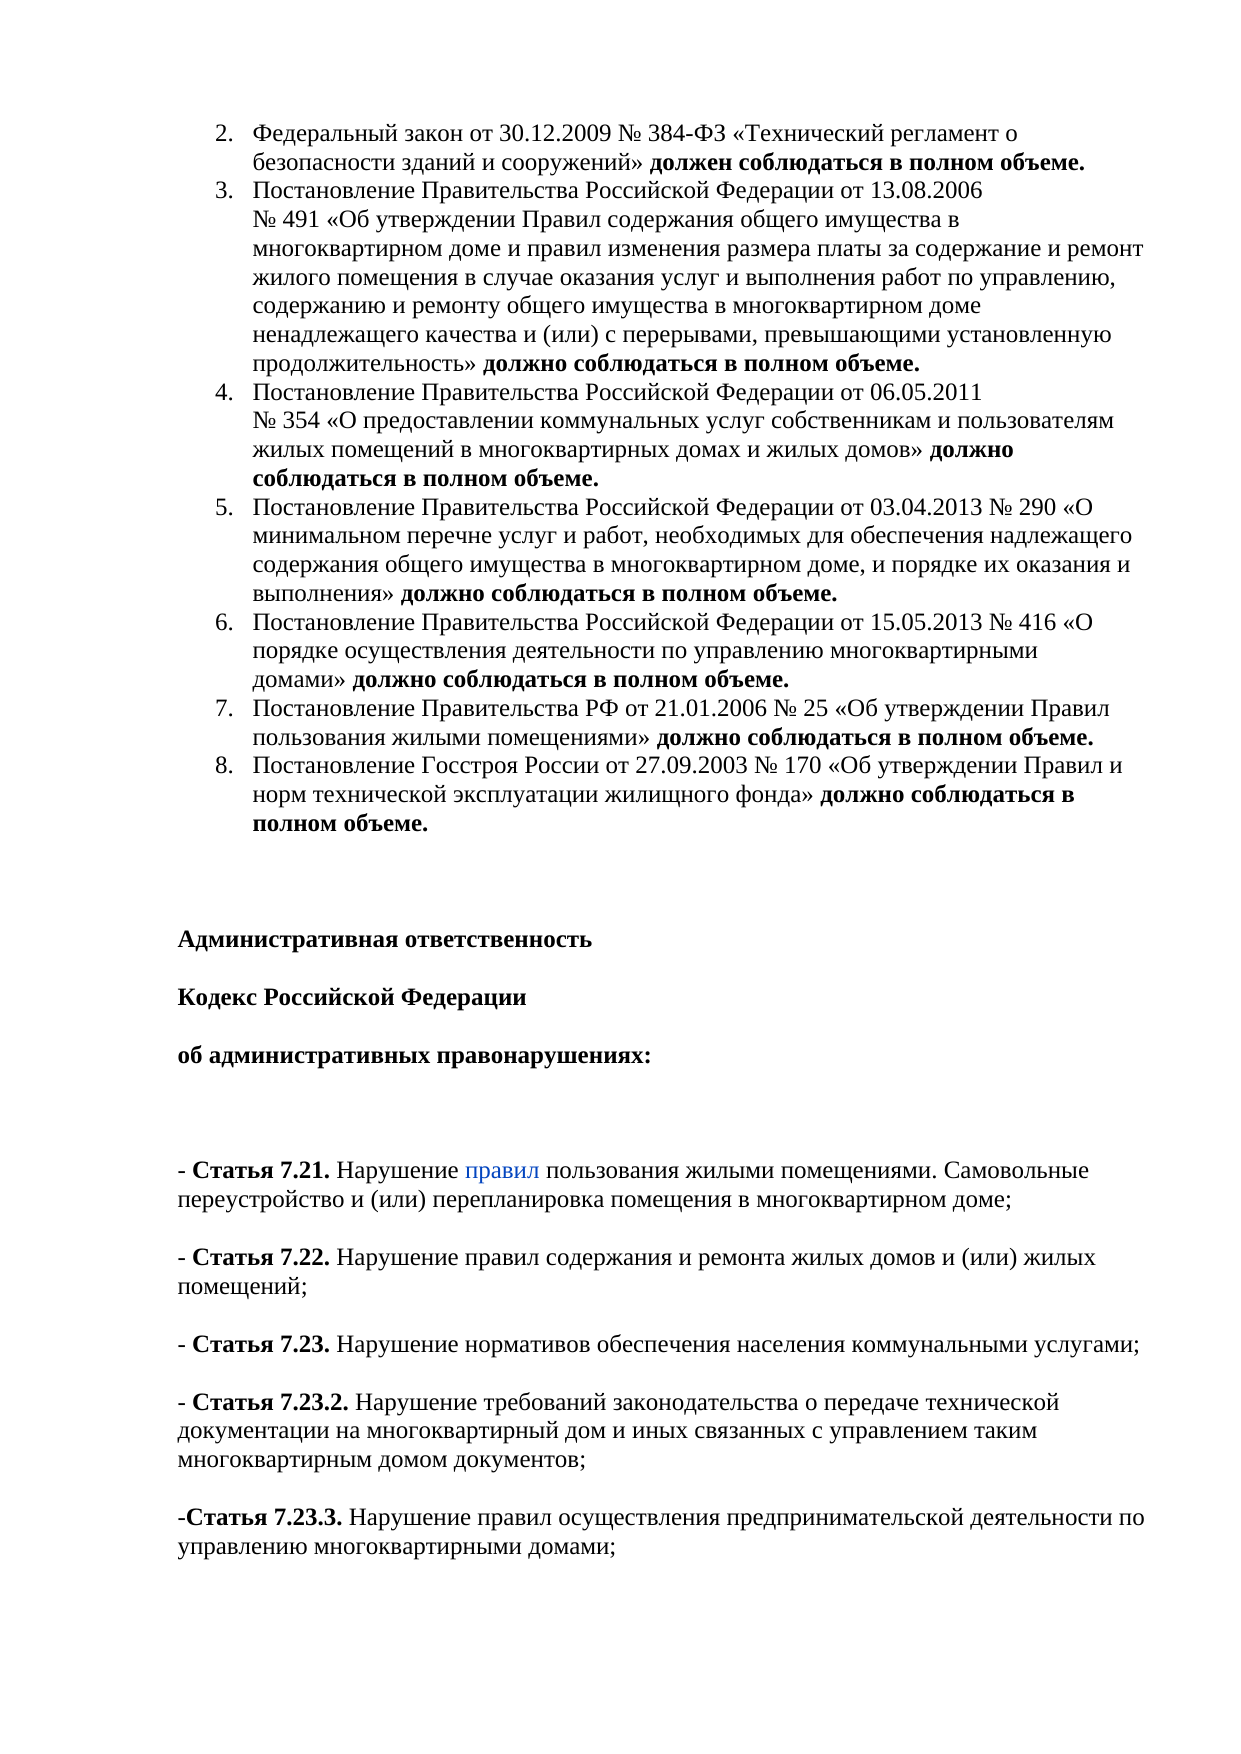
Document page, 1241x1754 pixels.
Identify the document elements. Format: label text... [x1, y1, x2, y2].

list Постановление Правительства Российской Федерации от 06.05.2011 № 354 «О предоставлении коммунальных услуг собственникам и пользователям жилых помещений в многоквартирных домах и жилых домов» должно соблюдаться в полном объеме. [215, 377, 1152, 492]
list Постановление Госстроя России от 27.09.2003 № 170 «Об утверждении Правил и норм технической эксплуатации жилищного фонда» должно соблюдаться в полном объеме. [215, 751, 1152, 837]
text - Статья 7.23.2. Нарушение требований законодательства о передаче технической документации на многоквартирный дом и иных связанных с управлением таким многоквартирным домом документов; [177, 1387, 1152, 1473]
list Постановление Правительства Российской Федерации от 03.04.2013 № 290 «О минимальном перечне услуг и работ, необходимых для обеспечения надлежащего содержания общего имущества в многоквартирном доме, и порядке их оказания и выполнения» должно соблюдаться в полном объеме. [215, 492, 1152, 607]
text об административных правонарушениях: [177, 1040, 1152, 1068]
text - Статья 7.22. Нарушение правил содержания и ремонта жилых домов и (или) жилых помещений; [177, 1242, 1152, 1300]
text Административная ответственность [177, 924, 1152, 953]
text - Статья 7.21. Нарушение правил пользования жилыми помещениями. Самовольные переустройство и (или) перепланировка помещения в многоквартирном доме; [177, 1156, 1152, 1213]
list Постановление Правительства Российской Федерации от 15.05.2013 № 416 «О порядке осуществления деятельности по управлению многоквартирными домами» должно соблюдаться в полном объеме. [215, 607, 1152, 693]
list Федеральный закон от 30.12.2009 № 384-ФЗ «Технический регламент о безопасности зданий и сооружений» должен соблюдаться в полном объеме. [215, 118, 1152, 176]
text -Статья 7.23.3. Нарушение правил осуществления предпринимательской деятельности по управлению многоквартирными домами; [177, 1502, 1152, 1560]
list Постановление Правительства Российской Федерации от 13.08.2006 № 491 «Об утверждении Правил содержания общего имущества в многоквартирном доме и правил изменения размера платы за содержание и ремонт жилого помещения в случае оказания услуг и выполнения работ по управлению, содержанию и ремонту общего имущества в многоквартирном доме ненадлежащего качества и (или) с перерывами, превышающими установленную продолжительность» должно соблюдаться в полном объеме. [215, 176, 1152, 377]
list Постановление Правительства РФ от 21.01.2006 № 25 «Об утверждении Правил пользования жилыми помещениями» должно соблюдаться в полном объеме. [215, 693, 1152, 751]
text Кодекс Российской Федерации [177, 982, 1152, 1011]
text - Статья 7.23. Нарушение нормативов обеспечения населения коммунальными услугами; [177, 1329, 1152, 1358]
